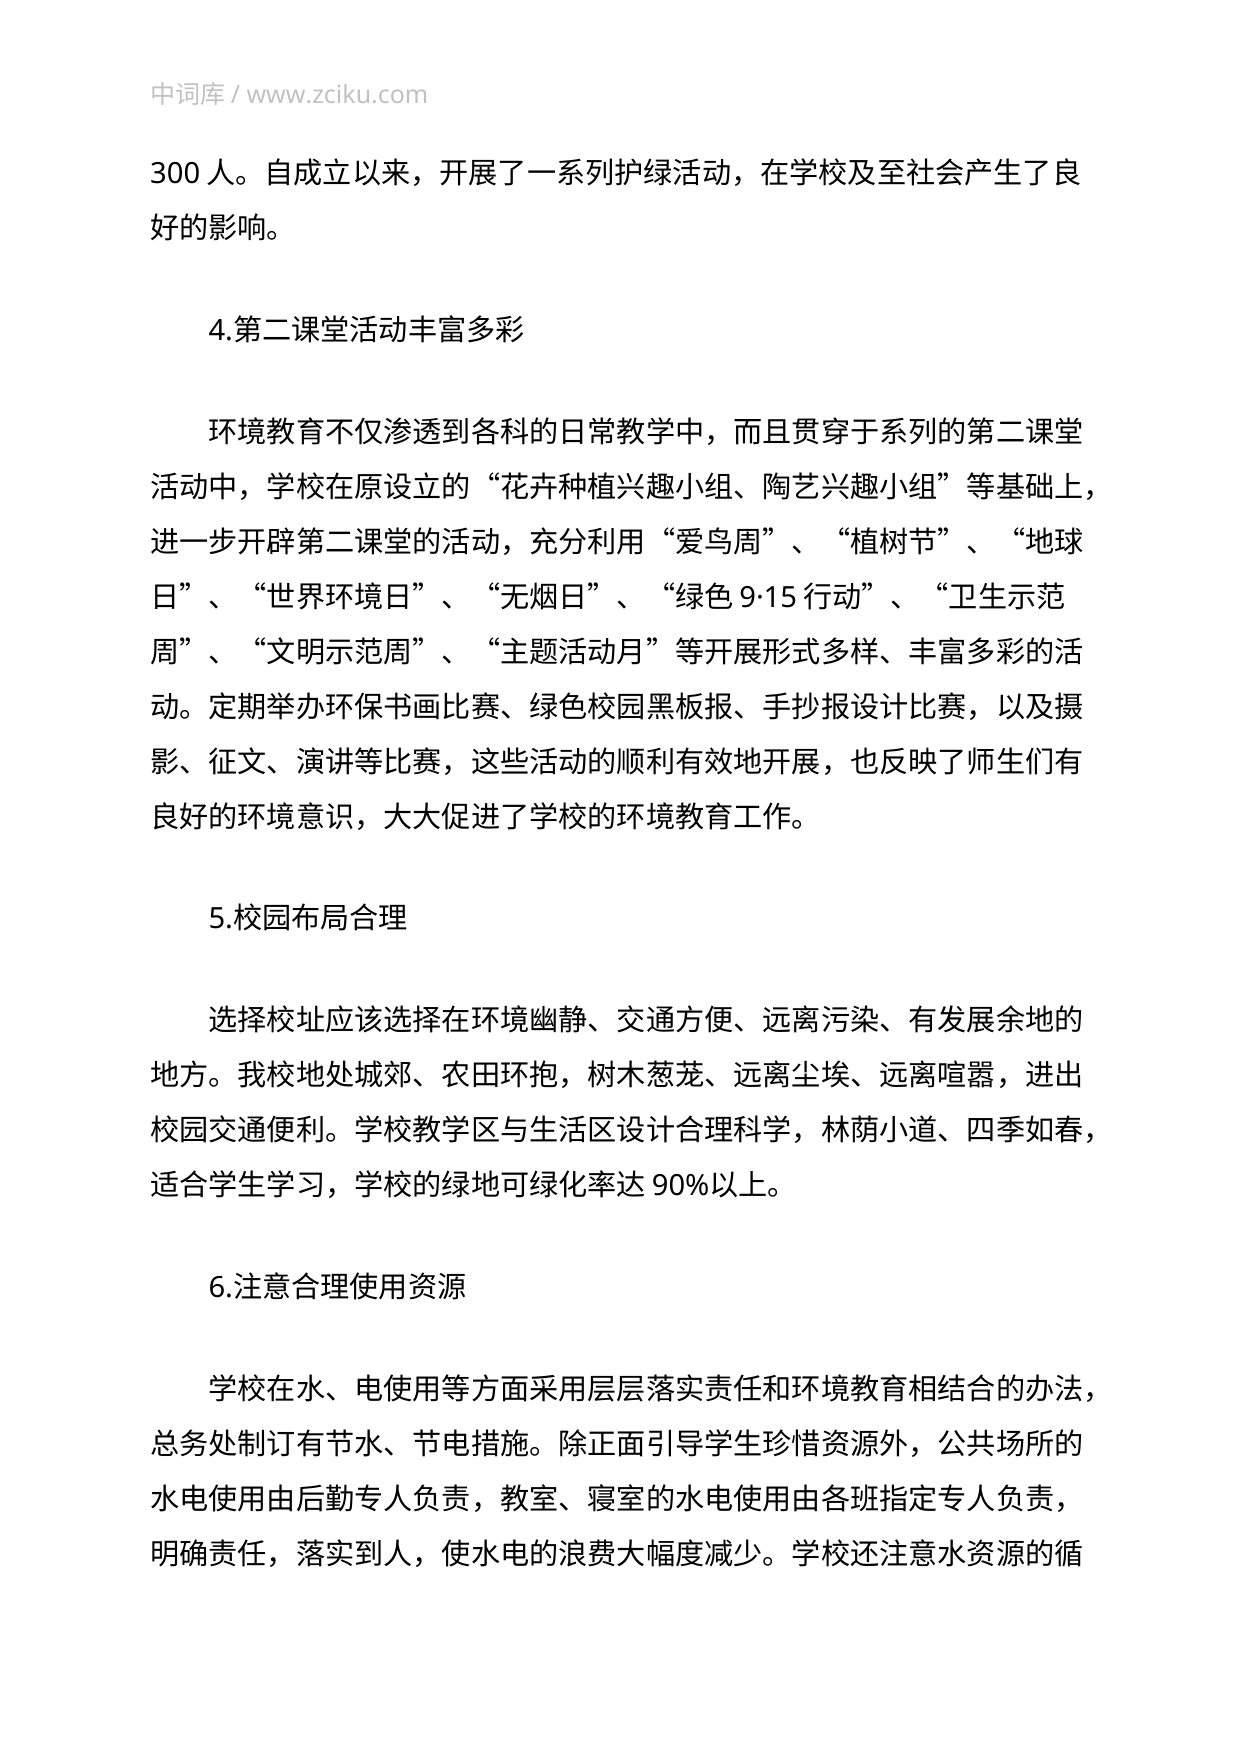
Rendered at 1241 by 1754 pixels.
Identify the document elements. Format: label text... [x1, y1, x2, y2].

text 5.校园布局合理 [150, 895, 1090, 937]
text 4.第二课堂活动丰富多彩 [150, 307, 1090, 349]
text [150, 1366, 1090, 1572]
text 6.注意合理使用资源 [150, 1263, 1090, 1306]
text 环境教育不仅渗透到各科的日常教学中，而且贯穿于系列的第二课堂活动中，学校在原设立的“花卉种植兴趣小组、陶艺兴趣小组”等基础上，进一步开辟第二课堂的活动，充分利用“爱鸟周”、“植树节”、“地球日”、“世界环境日”、“无烟日”、“绿色9·15行动”、“卫生示范周”、“文明示范周”、“主题活动月”等开展形式多样、丰富多彩的活动。定期举办环保书画比赛、绿色校园黑板报、手抄报设计比赛，以及摄影、征文、演讲等比赛，这些活动的顺利有效地开展，也反映了师生们有良好的环境意识，大大促进了学校的环境教育工作。 [150, 409, 1090, 835]
text 选择校址应该选择在环境幽静、交通方便、远离污染、有发展余地的地方。我校地处城郊、农田环抱，树木葱茏、远离尘埃、远离喧嚣，进出校园交通便利。学校教学区与生活区设计合理科学，林荫小道、四季如春，适合学生学习，学校的绿地可绿化率达90%以上。 [150, 997, 1090, 1204]
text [150, 150, 1090, 247]
